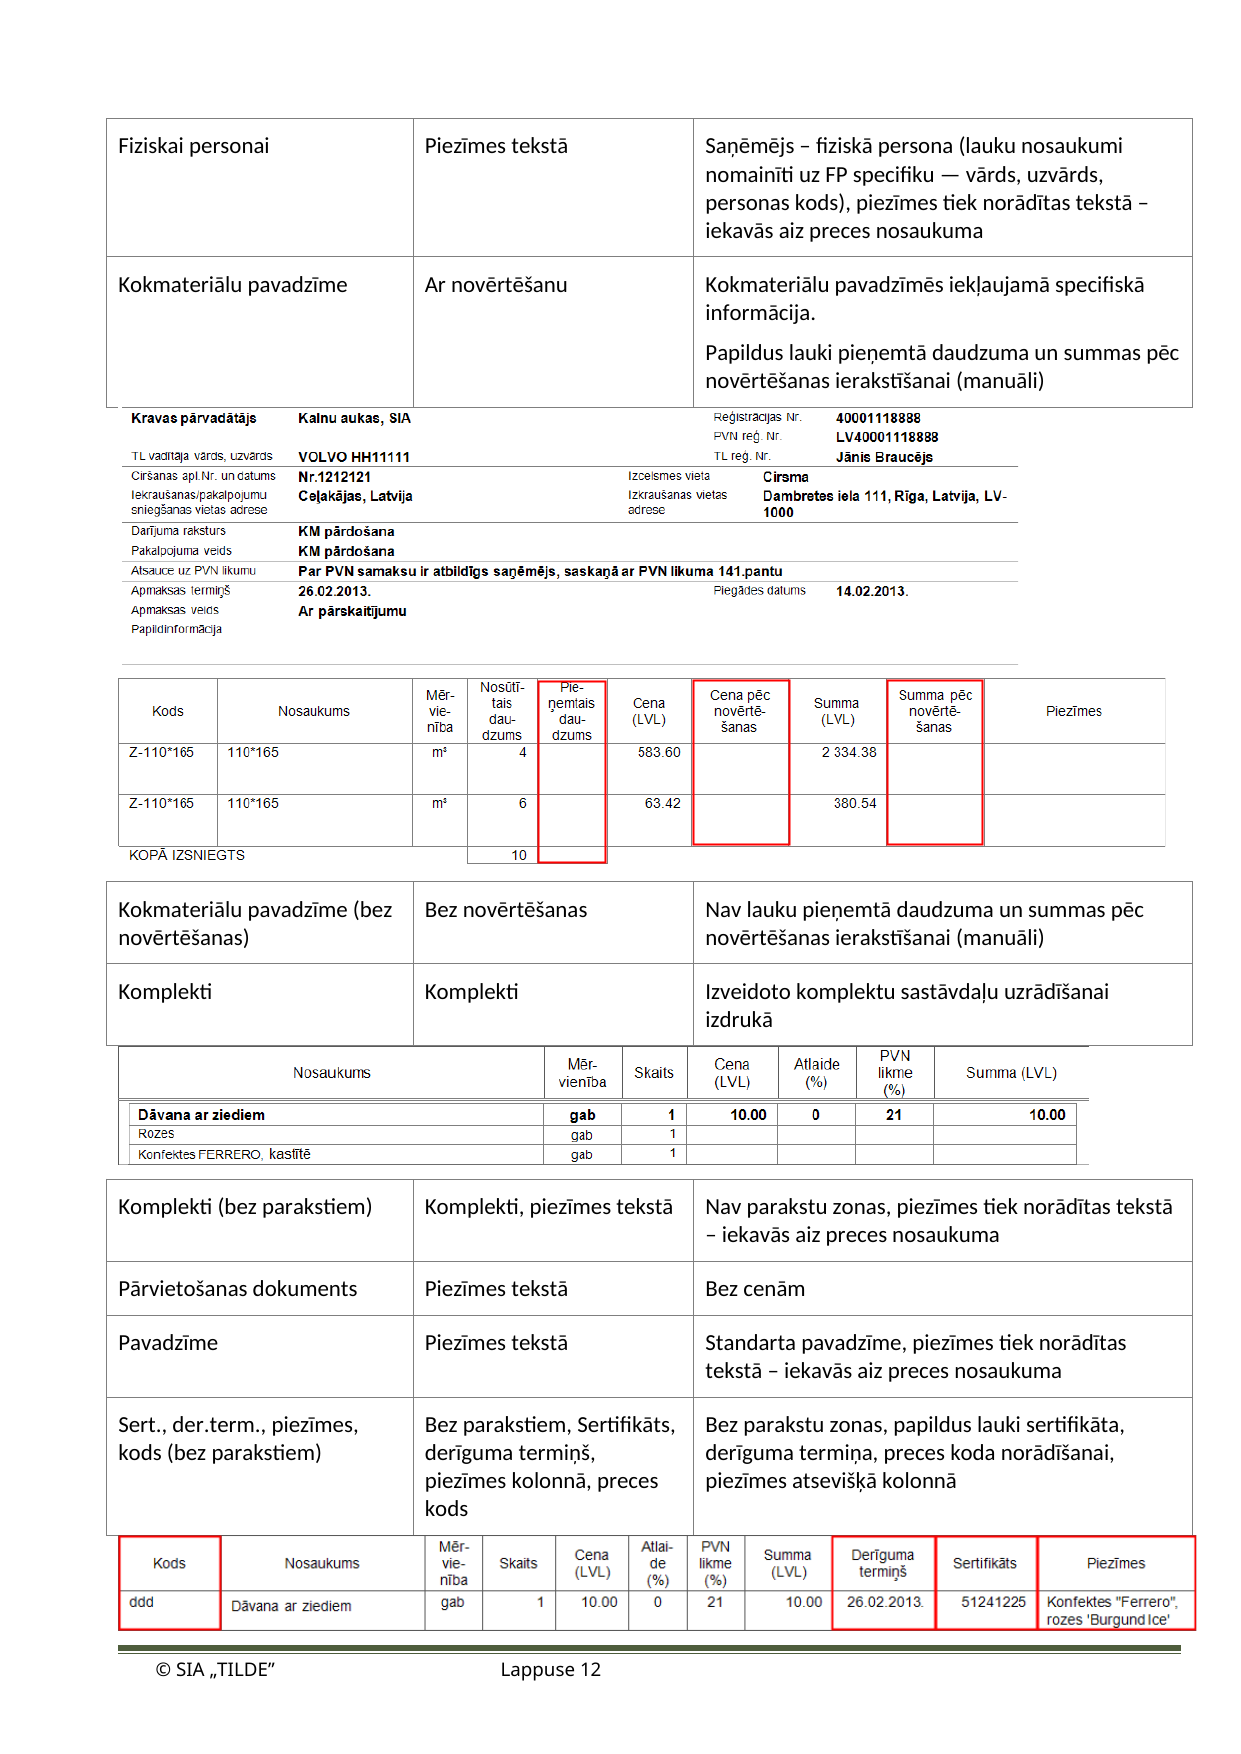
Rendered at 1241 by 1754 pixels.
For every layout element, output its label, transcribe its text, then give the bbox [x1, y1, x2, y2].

table_cell Ar novērtēšanu [414, 257, 693, 407]
table_header Komplekti (bez parakstiem) [107, 1180, 413, 1261]
table_header Kokmateriālu pavadzīme (bez novērtēšanas) [107, 882, 413, 963]
table_cell Bez parakstu zonas, papildus lauki sertifikāta, derīguma termiņa, preces koda norādīšanai, piezīmes atsevišķā kolonnā [694, 1398, 1192, 1535]
table_cell Pavadzīme [107, 1316, 413, 1397]
table_header Fiziskai personai [107, 119, 413, 256]
table_cell Kokmateriālu pavadzīme [107, 257, 413, 407]
table_cell Komplekti [414, 964, 693, 1045]
table_header Bez novērtēšanas [414, 882, 693, 963]
table_cell Sert., der.term., piezīmes, kods (bez parakstiem) [107, 1398, 413, 1535]
picture [118, 678, 1166, 868]
table_header Nav parakstu zonas, piezīmes tiek norādītas tekstā – iekavās aiz preces nosaukuma [694, 1180, 1192, 1261]
table_cell Komplekti [107, 964, 413, 1045]
table_header Saņēmējs – fiziskā persona (lauku nosaukumi nomainīti uz FP specifiku — vārds, uzvārds, personas kods), piezīmes tiek norādītas tekstā – iekavās aiz preces nosaukuma [694, 119, 1192, 256]
table_header Nav lauku pieņemtā daudzuma un summas pēc novērtēšanas ierakstīšanai (manuāli) [694, 882, 1192, 963]
table_cell Bez parakstiem, Sertifikāts, derīguma termiņš, piezīmes kolonnā, preces kods [414, 1398, 693, 1535]
picture [118, 1535, 1197, 1631]
table_cell Piezīmes tekstā [414, 1316, 693, 1397]
picture [118, 1046, 1089, 1165]
table_header Piezīmes tekstā [414, 119, 693, 256]
table_cell Piezīmes tekstā [414, 1262, 693, 1314]
picture [118, 407, 1019, 665]
table_cell Kokmateriālu pavadzīmēs iekļaujamā specifiskā informācija. Papildus lauki pieņemtā daudzuma un summas pēc novērtēšanas ierakstīšanai (manuāli) [694, 257, 1192, 407]
table_header Komplekti, piezīmes tekstā [414, 1180, 693, 1261]
table_cell Standarta pavadzīme, piezīmes tiek norādītas tekstā – iekavās aiz preces nosaukuma [694, 1316, 1192, 1397]
table_cell Izveidoto komplektu sastāvdaļu uzrādīšanai izdrukā [694, 964, 1192, 1045]
table_cell Bez cenām [694, 1262, 1192, 1314]
table_cell Pārvietošanas dokuments [107, 1262, 413, 1314]
